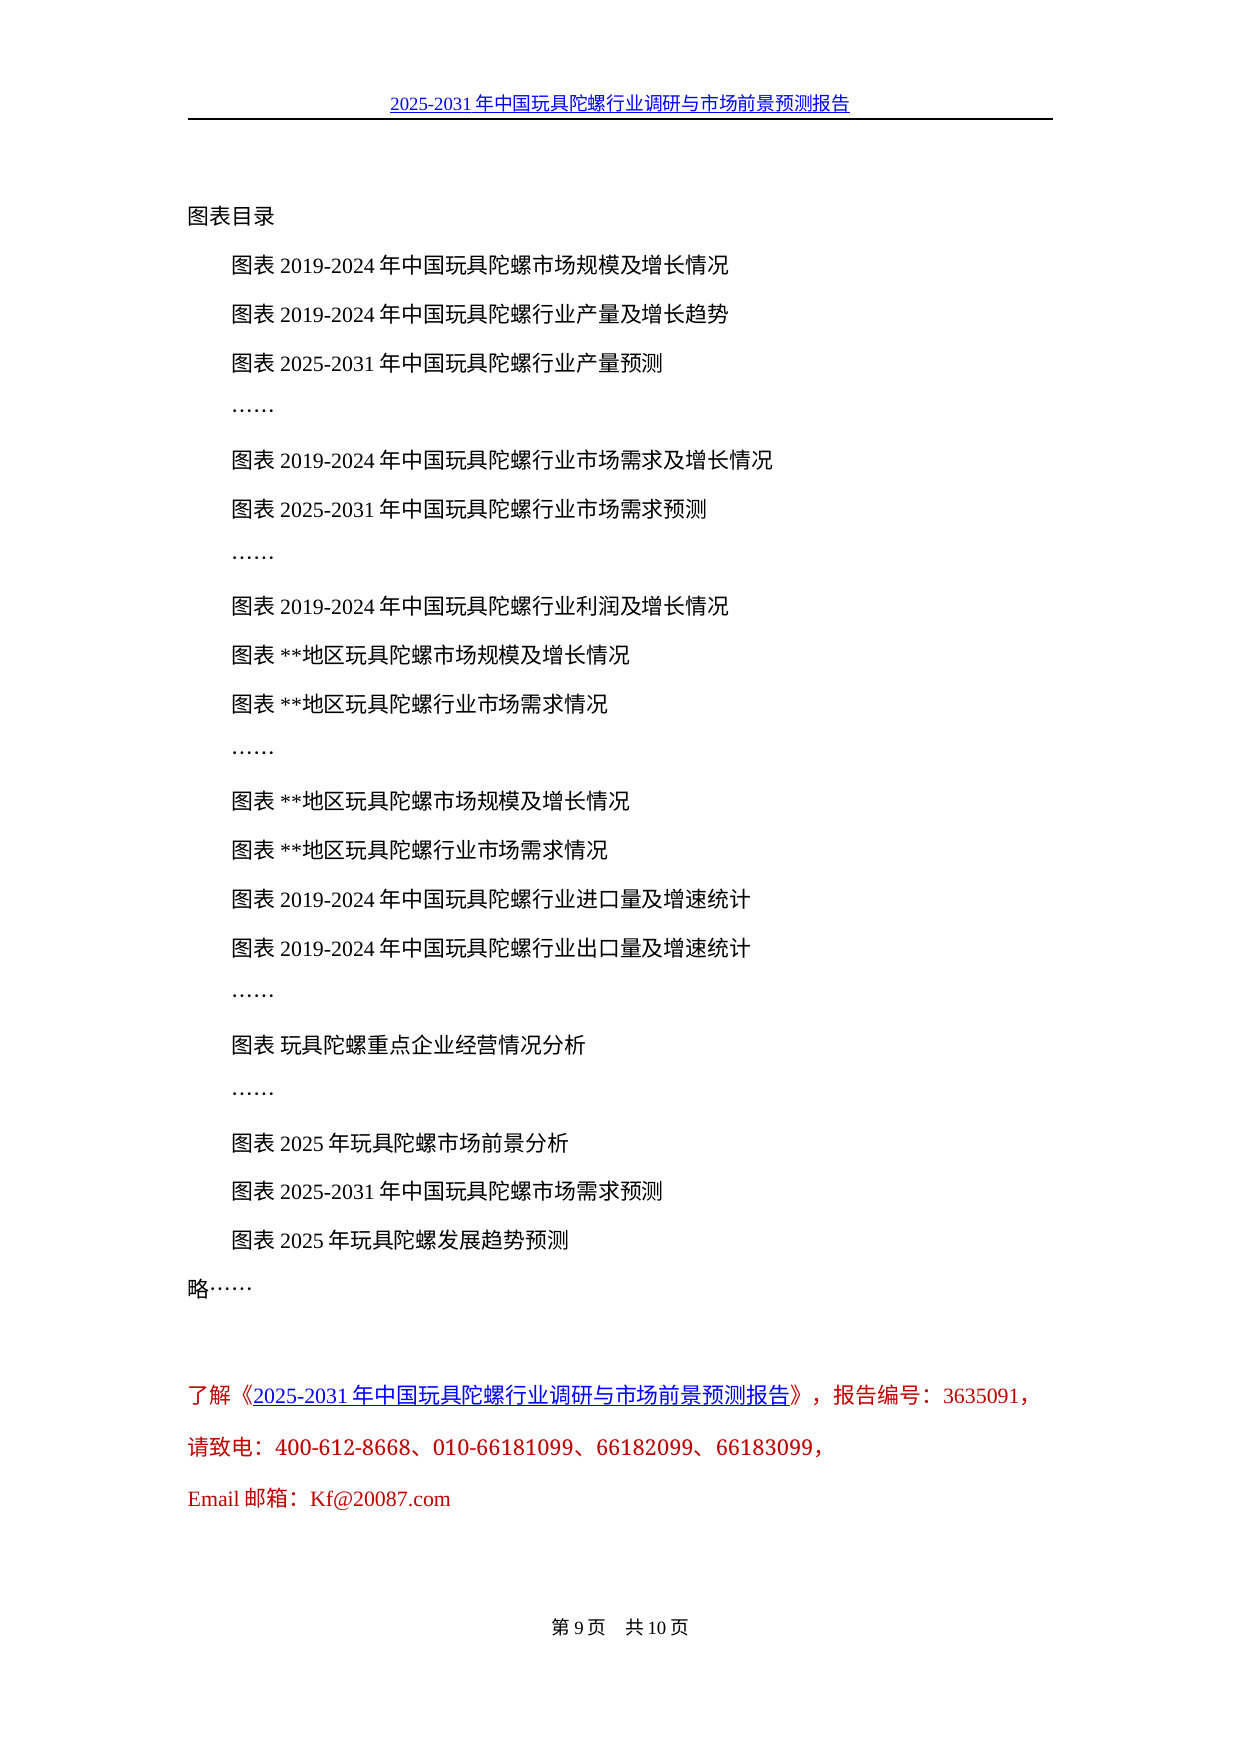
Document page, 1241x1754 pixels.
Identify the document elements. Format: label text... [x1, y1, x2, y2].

text 请致电：400-612-8668、010-66181099、66182099、66183099， [187, 1429, 1053, 1462]
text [187, 150, 1053, 1304]
text Email邮箱：Kf@20087.com [187, 1481, 1053, 1513]
text 了解《2025-2031年中国玩具陀螺行业调研与市场前景预测报告》，报告编号：3635091， [187, 1378, 1053, 1410]
